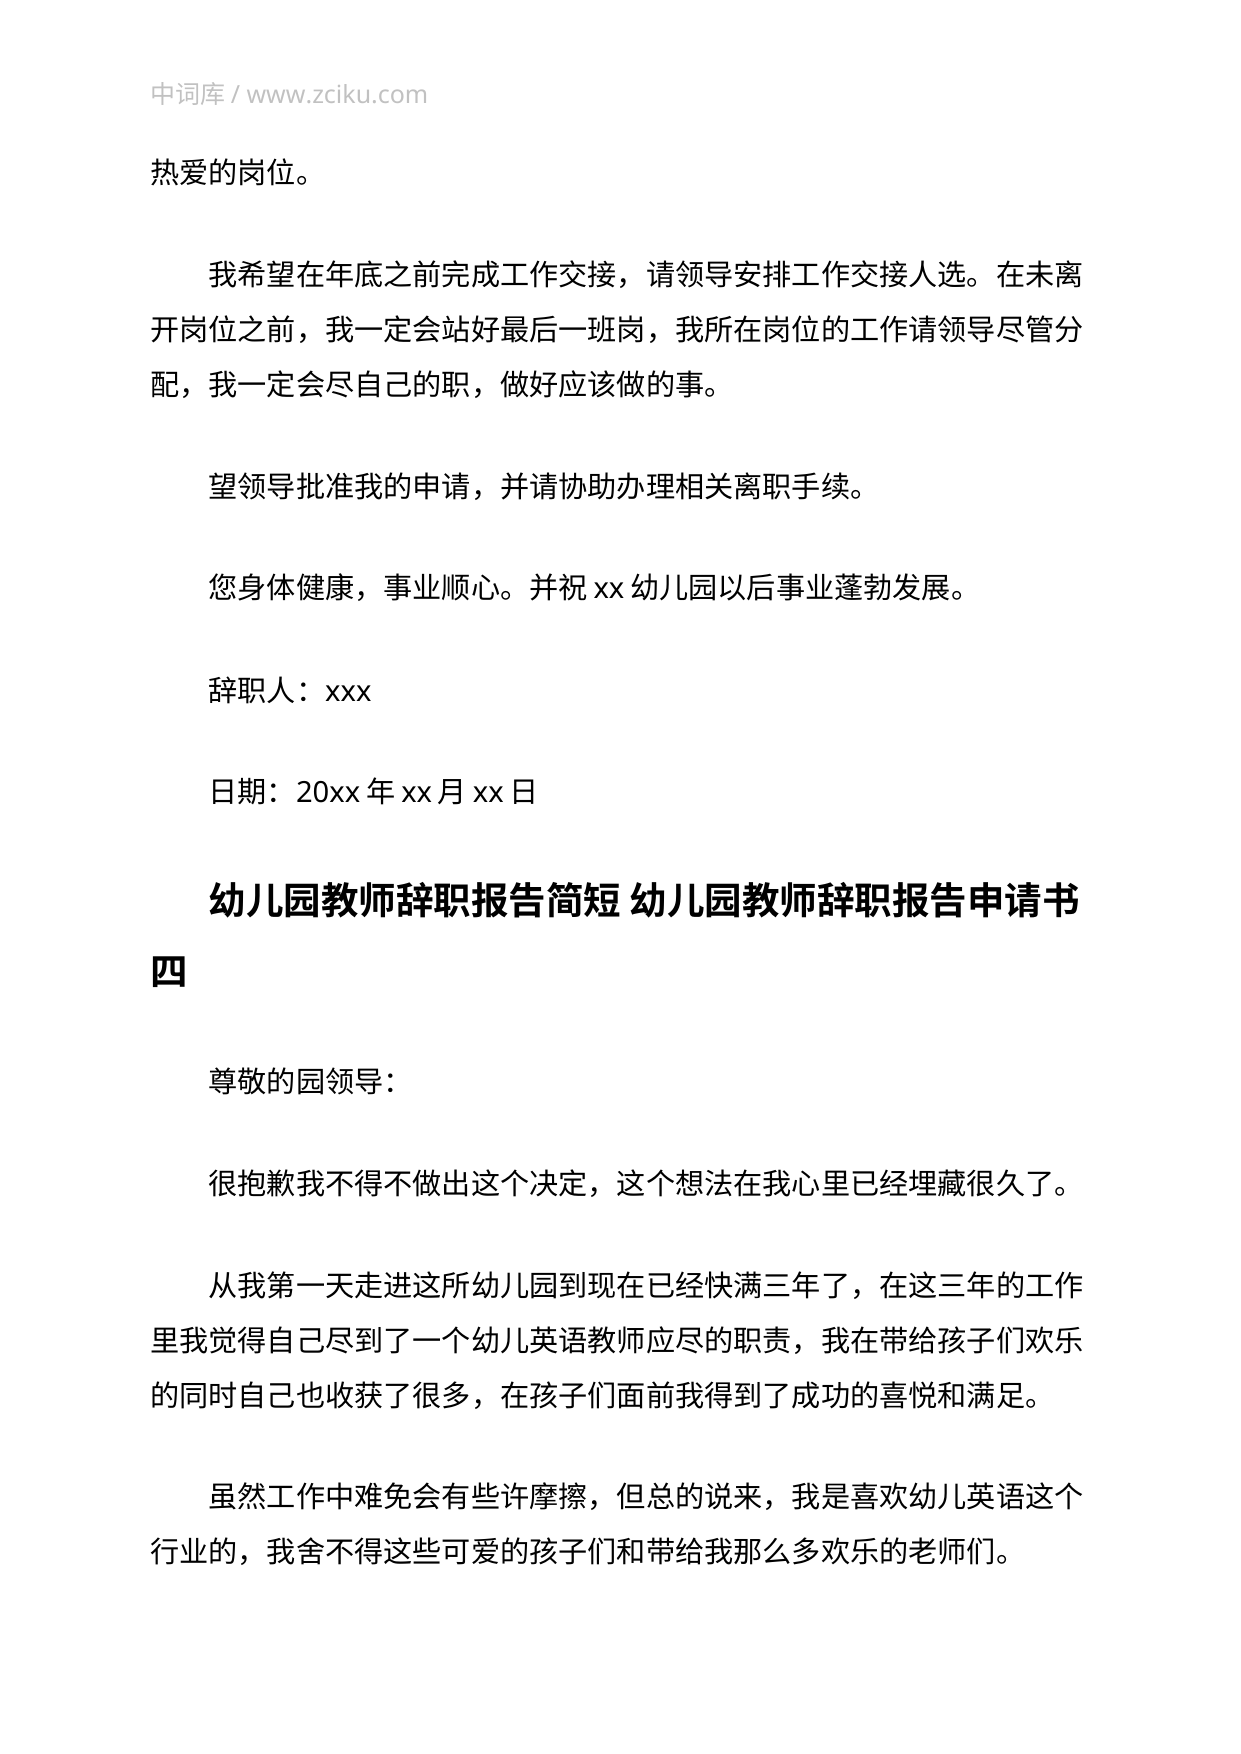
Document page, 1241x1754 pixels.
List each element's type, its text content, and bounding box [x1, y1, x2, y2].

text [150, 150, 1090, 192]
text 很抱歉我不得不做出这个决定，这个想法在我心里已经埋藏很久了。 [150, 1161, 1090, 1203]
text 尊敬的园领导： [150, 1059, 1090, 1101]
text 从我第一天走进这所幼儿园到现在已经快满三年了，在这三年的工作里我觉得自己尽到了一个幼儿英语教师应尽的职责，我在带给孩子们欢乐的同时自己也收获了很多，在孩子们面前我得到了成功的喜悦和满足。 [150, 1262, 1090, 1414]
text 望领导批准我的申请，并请协助办理相关离职手续。 [150, 463, 1090, 506]
text 我希望在年底之前完成工作交接，请领导安排工作交接人选。在未离开岗位之前，我一定会站好最后一班岗，我所在岗位的工作请领导尽管分配，我一定会尽自己的职，做好应该做的事。 [150, 252, 1090, 404]
text 幼儿园教师辞职报告简短 幼儿园教师辞职报告申请书四 [150, 871, 1090, 996]
text 您身体健康，事业顺心。并祝xx幼儿园以后事业蓬勃发展。 [150, 565, 1090, 607]
text 日期：20xx年xx月xx日 [150, 769, 1090, 811]
text 辞职人：xxx [150, 667, 1090, 709]
text 虽然工作中难免会有些许摩擦，但总的说来，我是喜欢幼儿英语这个行业的，我舍不得这些可爱的孩子们和带给我那么多欢乐的老师们。 [150, 1474, 1090, 1571]
